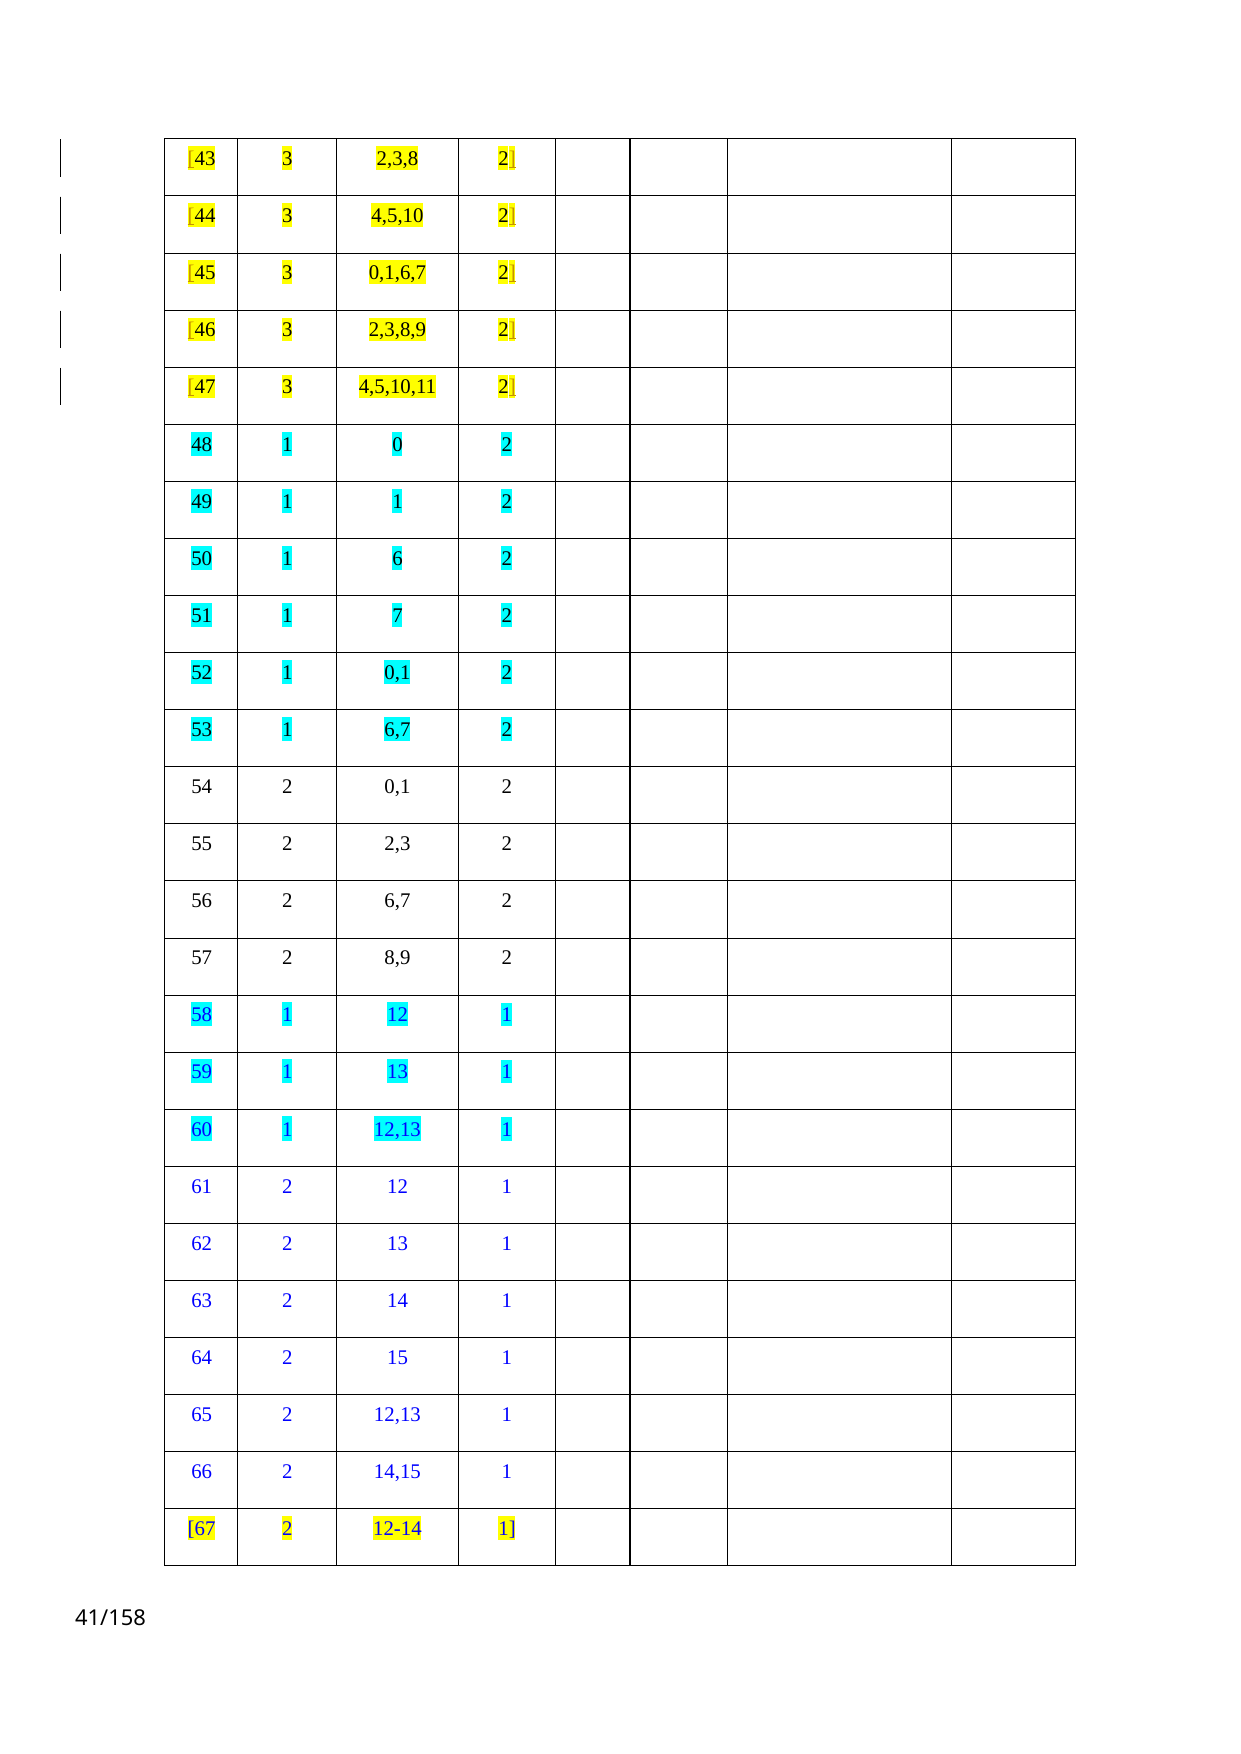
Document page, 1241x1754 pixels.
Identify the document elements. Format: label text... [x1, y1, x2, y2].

table_cell 8,9 [337, 939, 458, 994]
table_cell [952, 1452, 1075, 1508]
table_cell [728, 139, 951, 195]
table_cell [631, 939, 727, 994]
table_cell 1 [238, 653, 336, 709]
table_cell [556, 539, 629, 595]
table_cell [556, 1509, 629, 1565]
table_cell 1 [238, 596, 336, 652]
table_cell [728, 482, 951, 538]
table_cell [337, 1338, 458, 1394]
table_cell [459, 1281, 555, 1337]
table_cell 6 [337, 539, 458, 595]
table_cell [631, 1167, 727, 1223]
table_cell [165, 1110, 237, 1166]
table_cell 49 [165, 482, 237, 538]
table_cell 2 [459, 139, 555, 195]
table_cell [556, 653, 629, 709]
table_cell 3 [238, 139, 336, 195]
table_cell 1 [238, 996, 336, 1052]
table_cell 1 [337, 482, 458, 538]
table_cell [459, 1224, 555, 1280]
table_cell [631, 425, 727, 481]
table_cell [952, 710, 1075, 766]
table_cell 58 [165, 996, 237, 1052]
table_cell [952, 596, 1075, 652]
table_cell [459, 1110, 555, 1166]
table_cell 44 [165, 196, 237, 252]
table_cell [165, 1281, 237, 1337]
table_cell [952, 368, 1075, 424]
table_cell 2 [459, 767, 555, 823]
table_cell [556, 881, 629, 937]
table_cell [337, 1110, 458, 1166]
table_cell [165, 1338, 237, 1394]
table_cell [556, 139, 629, 195]
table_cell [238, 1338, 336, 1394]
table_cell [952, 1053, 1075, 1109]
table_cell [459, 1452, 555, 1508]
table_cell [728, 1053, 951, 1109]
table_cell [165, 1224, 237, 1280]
table_cell 57 [165, 939, 237, 994]
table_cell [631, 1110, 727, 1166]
table_cell 0 [337, 425, 458, 481]
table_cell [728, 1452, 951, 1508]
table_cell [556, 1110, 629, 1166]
table_cell [952, 824, 1075, 880]
table_cell [631, 596, 727, 652]
table_cell 2 [459, 881, 555, 937]
table_cell [952, 881, 1075, 937]
table_cell 0,1,6,7 [337, 254, 458, 309]
table_cell [952, 482, 1075, 538]
table_cell [728, 710, 951, 766]
table_cell [631, 368, 727, 424]
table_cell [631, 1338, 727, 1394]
table_cell 2 [238, 824, 336, 880]
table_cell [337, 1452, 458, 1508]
table_cell 4,5,10 [337, 196, 458, 252]
table_cell 2,3,8 [337, 139, 458, 195]
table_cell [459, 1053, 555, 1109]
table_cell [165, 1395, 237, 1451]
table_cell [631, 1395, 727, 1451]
table_cell 2 [459, 710, 555, 766]
table_cell [728, 368, 951, 424]
table_cell [631, 710, 727, 766]
table_cell [631, 196, 727, 252]
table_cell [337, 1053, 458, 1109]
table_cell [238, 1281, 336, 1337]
table_cell 52 [165, 653, 237, 709]
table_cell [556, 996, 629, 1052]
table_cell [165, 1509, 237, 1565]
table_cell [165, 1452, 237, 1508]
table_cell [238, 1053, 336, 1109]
table_cell [728, 596, 951, 652]
table_cell 3 [238, 368, 336, 424]
table_cell [631, 482, 727, 538]
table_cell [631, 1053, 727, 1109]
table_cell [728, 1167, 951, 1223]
table_cell [728, 254, 951, 309]
table_cell 43 [165, 139, 237, 195]
table_cell [728, 311, 951, 367]
table_cell 1 [238, 710, 336, 766]
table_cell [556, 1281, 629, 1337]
table_cell 6,7 [337, 881, 458, 937]
table_cell [556, 939, 629, 994]
table_cell [952, 139, 1075, 195]
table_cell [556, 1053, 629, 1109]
table_cell 2 [459, 482, 555, 538]
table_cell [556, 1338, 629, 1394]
table_cell [728, 653, 951, 709]
table_cell [631, 824, 727, 880]
table_cell [728, 881, 951, 937]
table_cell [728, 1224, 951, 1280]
table_cell 53 [165, 710, 237, 766]
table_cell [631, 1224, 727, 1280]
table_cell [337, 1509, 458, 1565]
table_cell 6,7 [337, 710, 458, 766]
table_cell 1 [238, 539, 336, 595]
table_cell [556, 196, 629, 252]
table_cell 2 [459, 425, 555, 481]
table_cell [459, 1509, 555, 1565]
table_cell 45 [165, 254, 237, 309]
table_cell [728, 425, 951, 481]
table_cell 2 [238, 939, 336, 994]
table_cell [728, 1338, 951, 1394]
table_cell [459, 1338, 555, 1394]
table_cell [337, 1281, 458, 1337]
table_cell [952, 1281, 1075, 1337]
table_cell 56 [165, 881, 237, 937]
table_cell 0,1 [337, 653, 458, 709]
table_cell [952, 767, 1075, 823]
table_cell 2 [459, 311, 555, 367]
table_cell [952, 311, 1075, 367]
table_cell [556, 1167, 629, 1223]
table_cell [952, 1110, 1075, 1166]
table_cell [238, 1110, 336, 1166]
table_cell [728, 824, 951, 880]
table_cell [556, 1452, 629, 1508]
table_cell 2 [459, 596, 555, 652]
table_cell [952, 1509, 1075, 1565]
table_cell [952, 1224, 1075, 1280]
table_cell [952, 254, 1075, 309]
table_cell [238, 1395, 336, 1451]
table_cell [952, 539, 1075, 595]
table_cell 0,1 [337, 767, 458, 823]
table_cell [556, 254, 629, 309]
table_cell [631, 539, 727, 595]
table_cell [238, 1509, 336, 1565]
table_cell 2 [459, 196, 555, 252]
table_cell [728, 539, 951, 595]
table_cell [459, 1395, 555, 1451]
table_cell 2 [459, 368, 555, 424]
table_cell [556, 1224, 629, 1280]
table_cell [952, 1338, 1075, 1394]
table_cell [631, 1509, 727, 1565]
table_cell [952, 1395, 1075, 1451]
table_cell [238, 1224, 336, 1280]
table_cell [631, 881, 727, 937]
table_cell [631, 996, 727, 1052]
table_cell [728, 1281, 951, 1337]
table_cell [556, 596, 629, 652]
table_cell 55 [165, 824, 237, 880]
table_cell 2,3,8,9 [337, 311, 458, 367]
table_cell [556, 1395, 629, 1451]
table_cell [952, 939, 1075, 994]
table_cell 2 [459, 824, 555, 880]
table_cell [728, 196, 951, 252]
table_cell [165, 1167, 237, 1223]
table_cell 7 [337, 596, 458, 652]
table_cell [556, 368, 629, 424]
table_cell [631, 254, 727, 309]
table_cell [631, 311, 727, 367]
table_cell 2 [459, 539, 555, 595]
table_cell 3 [238, 311, 336, 367]
table_cell 4,5,10,11 [337, 368, 458, 424]
table_cell 3 [238, 254, 336, 309]
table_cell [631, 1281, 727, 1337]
table_cell 1 [459, 996, 555, 1052]
table_cell [952, 653, 1075, 709]
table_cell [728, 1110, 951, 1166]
table_cell 2 [459, 653, 555, 709]
table_cell [631, 767, 727, 823]
table_cell [728, 939, 951, 994]
table_cell 47 [165, 368, 237, 424]
table_cell [556, 767, 629, 823]
table_cell [728, 767, 951, 823]
table_cell 3 [238, 196, 336, 252]
table_cell [556, 425, 629, 481]
table_cell 2 [238, 881, 336, 937]
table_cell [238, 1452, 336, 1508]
table_cell 48 [165, 425, 237, 481]
table_cell [556, 311, 629, 367]
table_cell [631, 139, 727, 195]
table_cell 2 [459, 939, 555, 994]
table_cell [952, 196, 1075, 252]
table_cell [556, 710, 629, 766]
table_cell 2 [459, 254, 555, 309]
table_cell [631, 653, 727, 709]
table_cell 2 [238, 767, 336, 823]
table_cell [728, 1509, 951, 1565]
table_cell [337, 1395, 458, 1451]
table_cell 51 [165, 596, 237, 652]
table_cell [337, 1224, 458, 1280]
table_cell 1 [238, 482, 336, 538]
table_cell 12 [337, 996, 458, 1052]
table_cell 2,3 [337, 824, 458, 880]
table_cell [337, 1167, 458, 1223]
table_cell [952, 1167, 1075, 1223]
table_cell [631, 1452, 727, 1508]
table_cell [556, 824, 629, 880]
table_cell 1 [238, 425, 336, 481]
table_cell [952, 425, 1075, 481]
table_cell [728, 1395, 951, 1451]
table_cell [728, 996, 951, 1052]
table_cell 46 [165, 311, 237, 367]
table_cell 54 [165, 767, 237, 823]
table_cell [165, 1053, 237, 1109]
table_cell [556, 482, 629, 538]
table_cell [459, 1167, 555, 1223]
table_cell 50 [165, 539, 237, 595]
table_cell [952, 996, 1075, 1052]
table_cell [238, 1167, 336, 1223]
